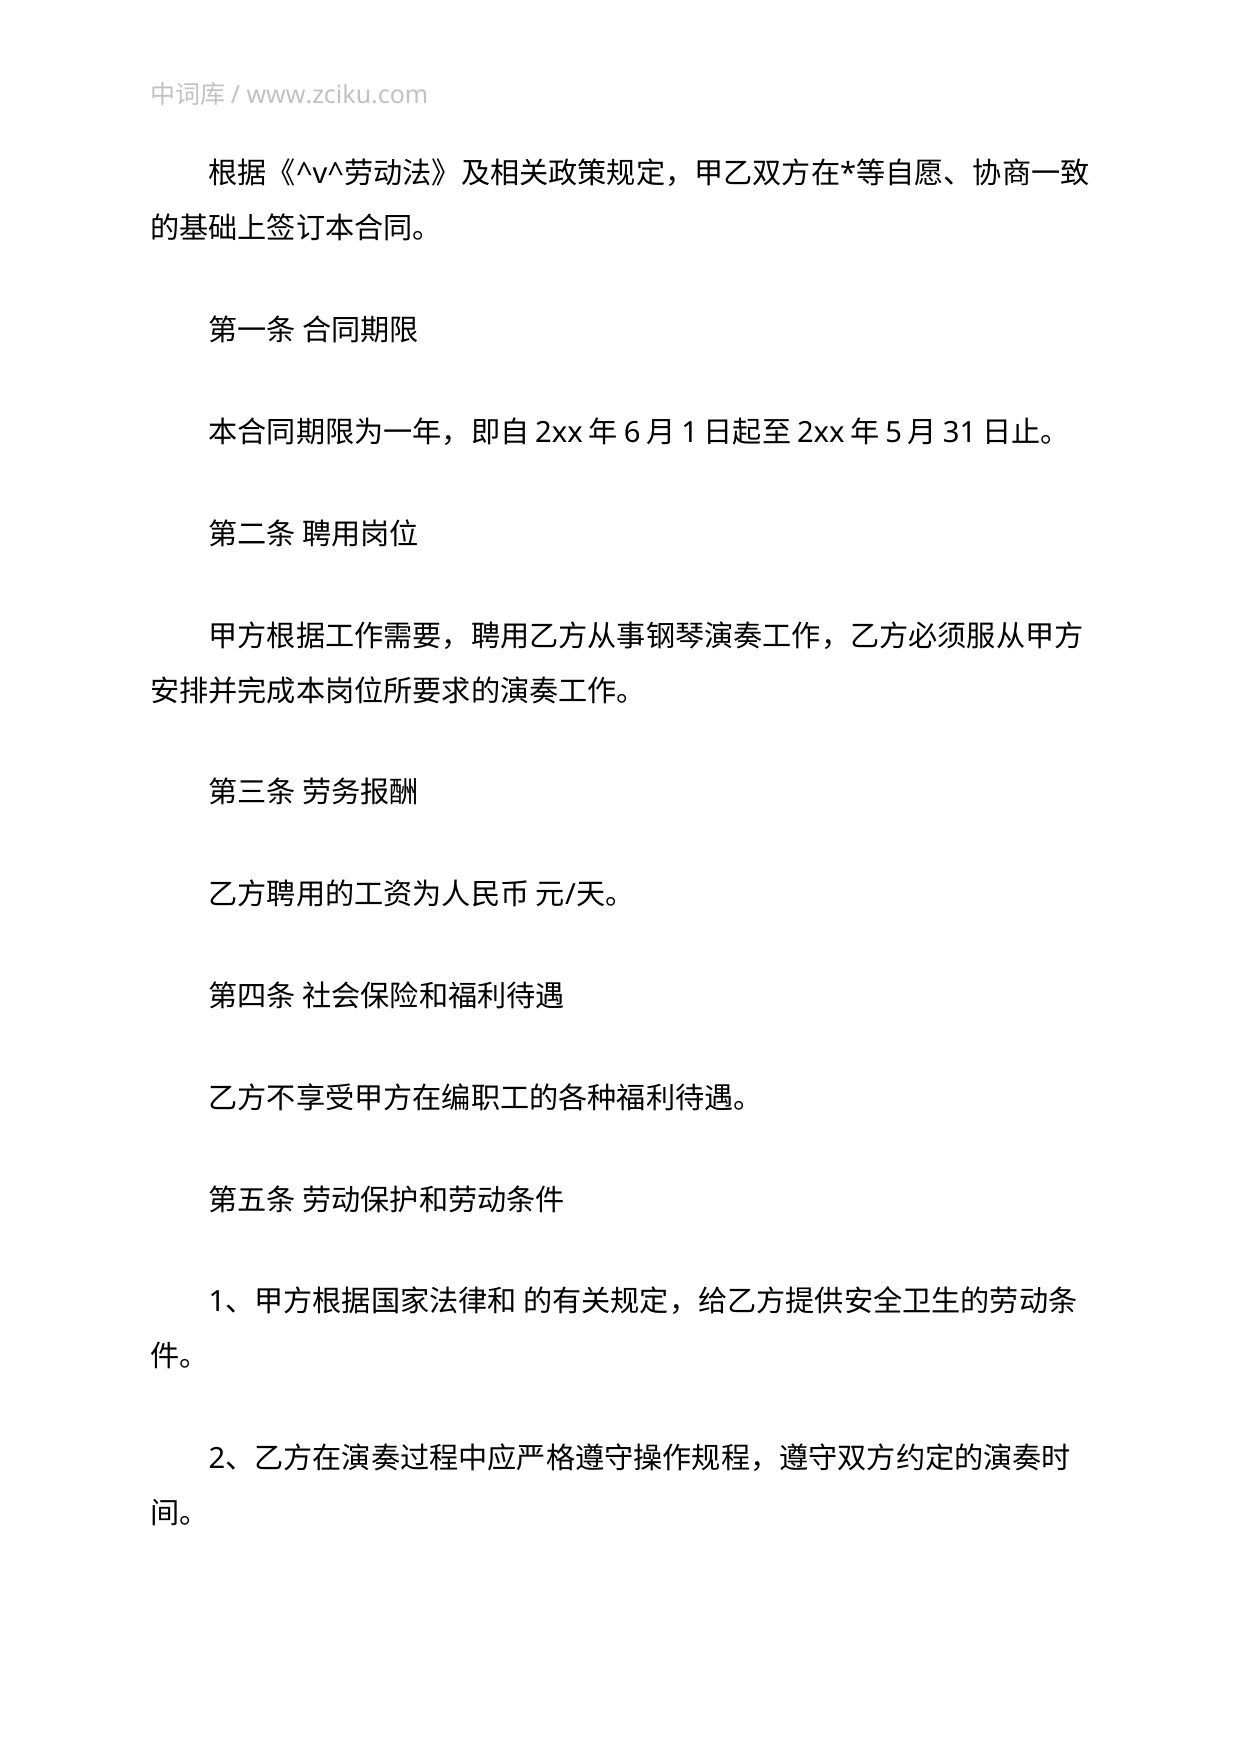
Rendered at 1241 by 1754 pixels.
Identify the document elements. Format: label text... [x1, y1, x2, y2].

text 第四条 社会保险和福利待遇 [150, 973, 1090, 1015]
text 本合同期限为一年，即自2xx年6月1日起至2xx年5月31日止。 [150, 408, 1090, 451]
text 第二条 聘用岗位 [150, 511, 1090, 553]
text 第五条 劳动保护和劳动条件 [150, 1176, 1090, 1218]
text 根据《^v^劳动法》及相关政策规定，甲乙双方在*等自愿、协商一致的基础上签订本合同。 [150, 150, 1090, 247]
text 乙方不享受甲方在编职工的各种福利待遇。 [150, 1074, 1090, 1117]
text 第一条 合同期限 [150, 307, 1090, 349]
text 乙方聘用的工资为人民币 元/天。 [150, 871, 1090, 913]
text 甲方根据工作需要，聘用乙方从事钢琴演奏工作，乙方必须服从甲方安排并完成本岗位所要求的演奏工作。 [150, 612, 1090, 709]
text 1、甲方根据国家法律和 的有关规定，给乙方提供安全卫生的劳动条件。 [150, 1278, 1090, 1375]
text 2、乙方在演奏过程中应严格遵守操作规程，遵守双方约定的演奏时间。 [150, 1435, 1090, 1532]
text 第三条 劳务报酬 [150, 769, 1090, 811]
